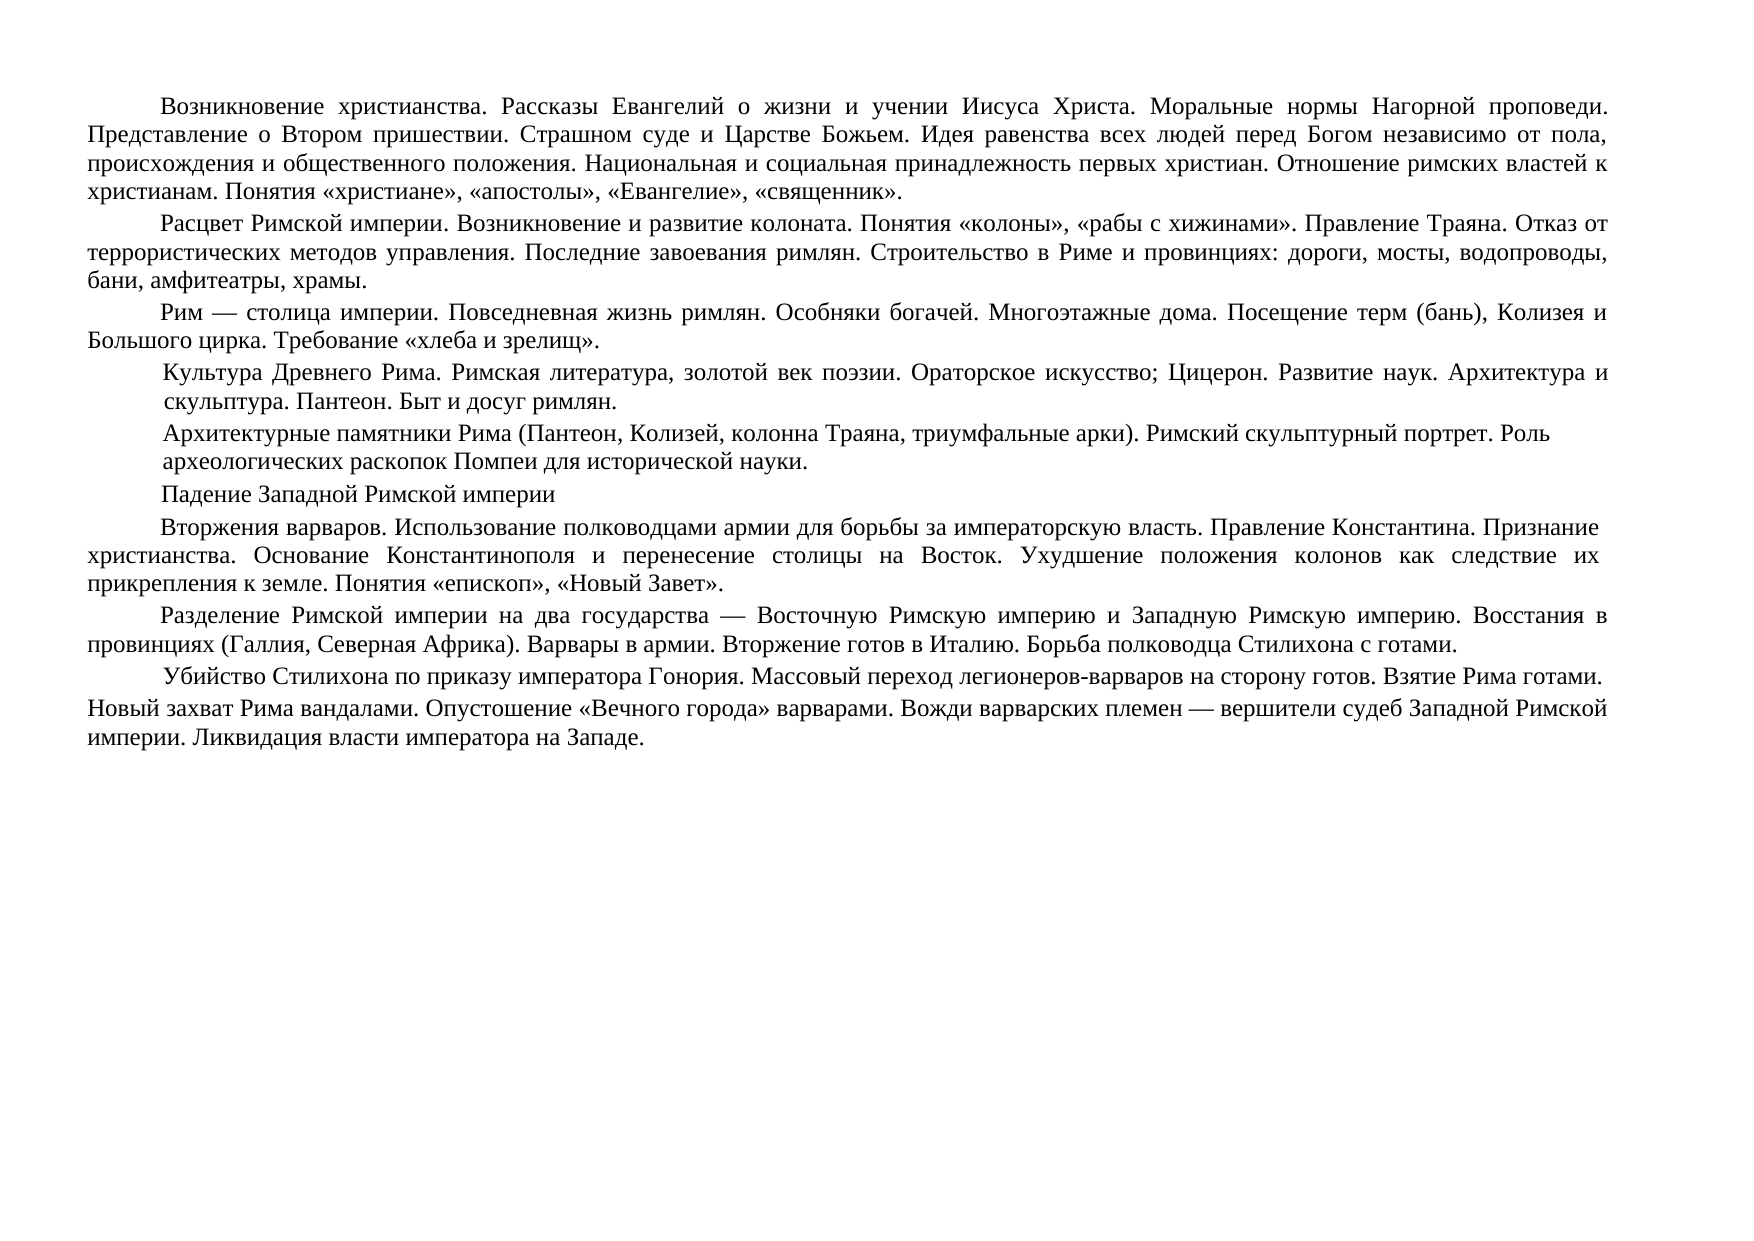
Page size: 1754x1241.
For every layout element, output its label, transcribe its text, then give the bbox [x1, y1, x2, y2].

text Новый захват Рима вандалами. Опустошение «Вечного города» варварами. Вожди варварских племен — вершители судеб Западной Римской империи. Ликвидация власти императора на Западе. [87, 694, 1609, 751]
text Рим — столица империи. Повседневная жизнь римлян. Особняки богачей. Многоэтажные дома. Посещение терм (бань), Колизея и Большого цирка. Требование «хлеба и зрелищ». [87, 298, 1609, 354]
text Архитектурные памятники Рима (Пантеон, Колизей, колонна Траяна, триумфальные арки). Римский скульптурный портрет. Роль археологических раскопок Помпеи для исторической науки. [162, 419, 1551, 475]
text Культура Древнего Рима. Римская литература, золотой век поэзии. Ораторское искусство; Цицерон. Развитие наук. Архитектура и скульптура. Пантеон. Быт и досуг римлян. [162, 358, 1609, 414]
text Убийство Стилихона по приказу императора Гонория. Массовый переход легионеров-варваров на сторону готов. Взятие Рима готами. [162, 662, 1609, 690]
text Разделение Римской империи на два государства — Восточную Римскую империю и Западную Римскую империю. Восстания в провинциях (Галлия, Северная Африка). Варвары в армии. Вторжение готов в Италию. Борьба полководца Стилихона с готами. [87, 601, 1609, 658]
text Вторжения варваров. Использование полководцами армии для борьбы за императорскую власть. Правление Константина. Признание христианства. Основание Константинополя и перенесение столицы на Восток. Ухудшение положения колонов как следствие их прикрепления к земле. Понятия «епископ», «Новый Завет». [87, 513, 1601, 597]
text Расцвет Римской империи. Возникновение и развитие колоната. Понятия «колоны», «рабы с хижинами». Правление Траяна. Отказ от террористических методов управления. Последние завоевания римлян. Строительство в Риме и провинциях: дороги, мосты, водопроводы, бани, амфитеатры, храмы. [87, 209, 1609, 293]
text Падение Западной Римской империи [161, 479, 1611, 508]
text Возникновение христианства. Рассказы Евангелий о жизни и учении Иисуса Христа. Моральные нормы Нагорной проповеди. Представление о Втором пришествии. Страшном суде и Царстве Божьем. Идея равенства всех людей перед Богом независимо от пола, происхождения и общественного положения. Национальная и социальная принадлежность первых христиан. Отношение римских властей к христианам. Понятия «христиане», «апостолы», «Евангелие», «священник». [87, 92, 1609, 205]
